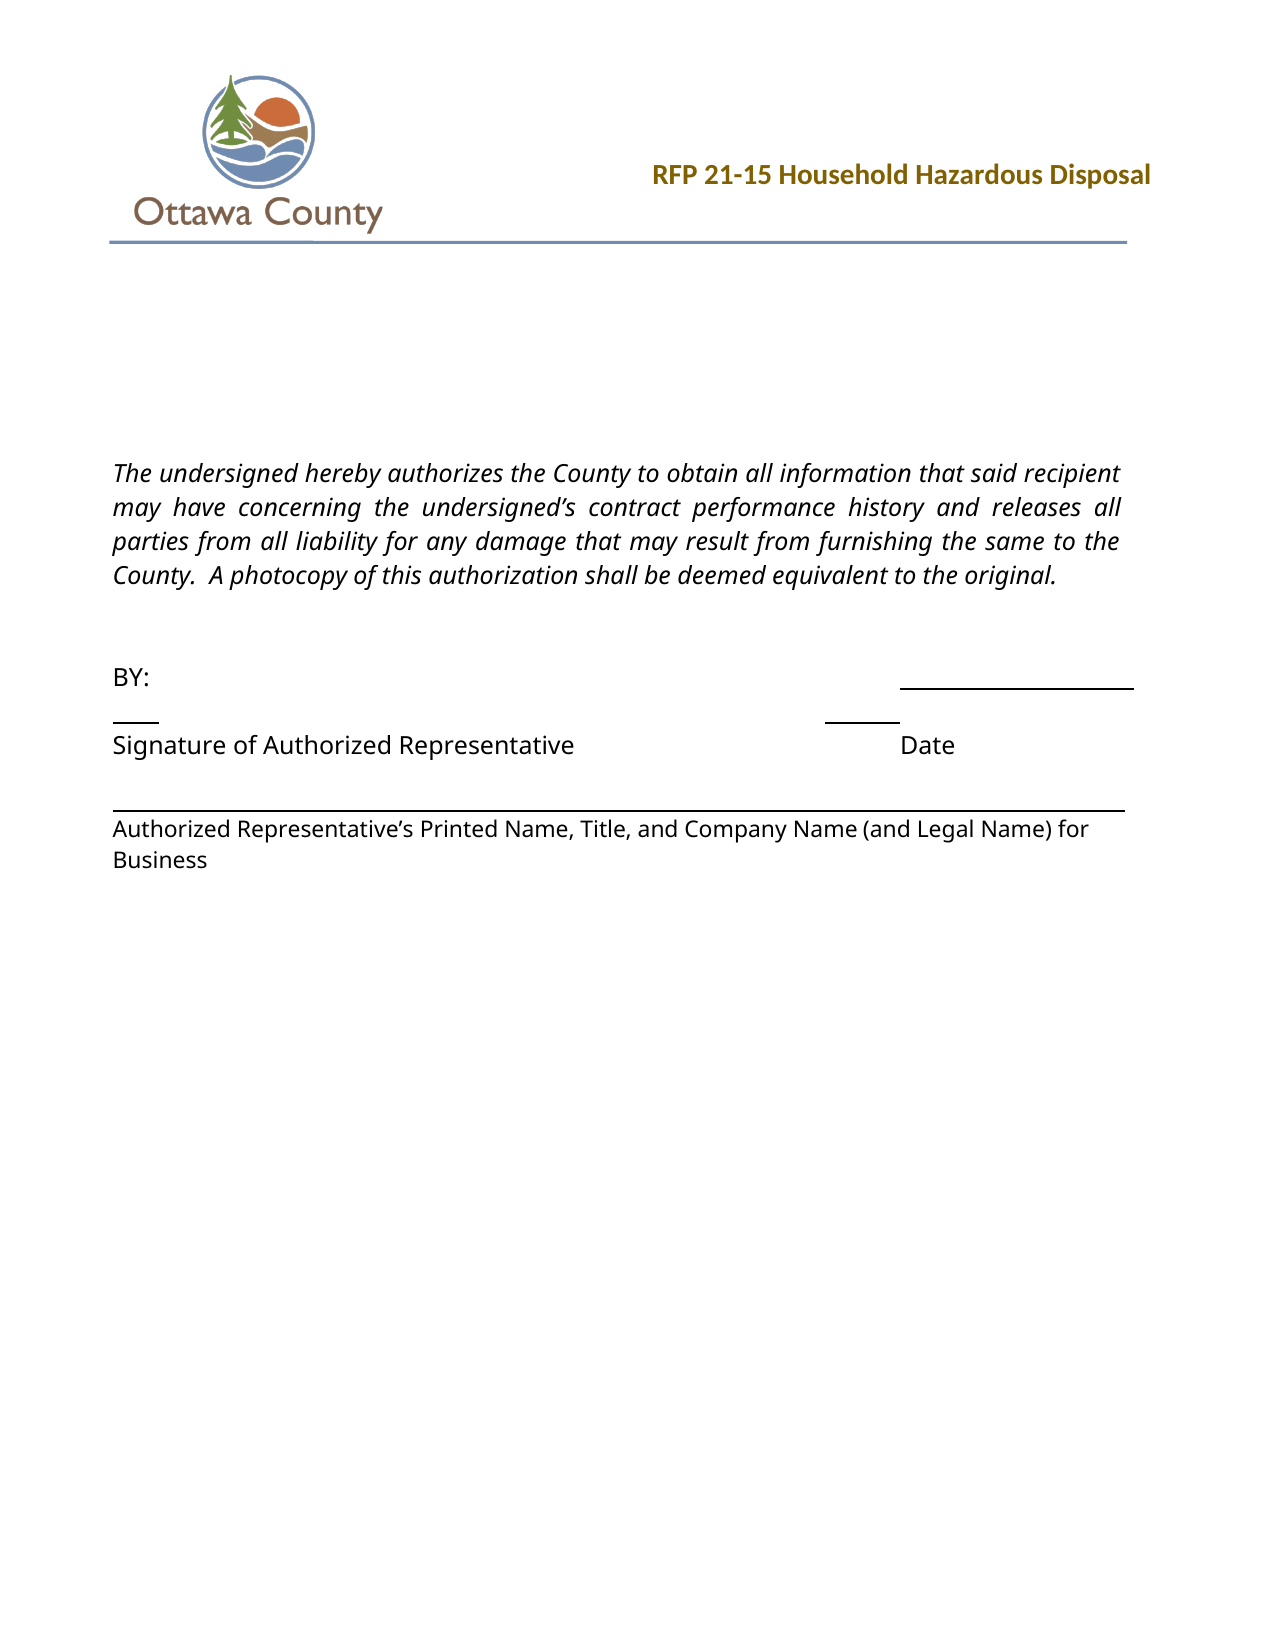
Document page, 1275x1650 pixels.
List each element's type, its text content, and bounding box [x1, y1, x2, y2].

text Signature of Authorized Representative Date [112, 728, 1125, 762]
text The undersigned hereby authorizes the County to obtain all information that said recipient may have concerning the undersigned’s contract performance history and releases all parties from all liability for any damage that may result from furnishing the same to the County. A photocopy of this authorization shall be deemed equivalent to the original. [112, 455, 1125, 591]
picture [134, 75, 383, 237]
text BY: [112, 659, 1125, 728]
text Authorized Representative’s Printed Name, Title, and Company Name (and Legal Name) for Business [112, 813, 1125, 876]
